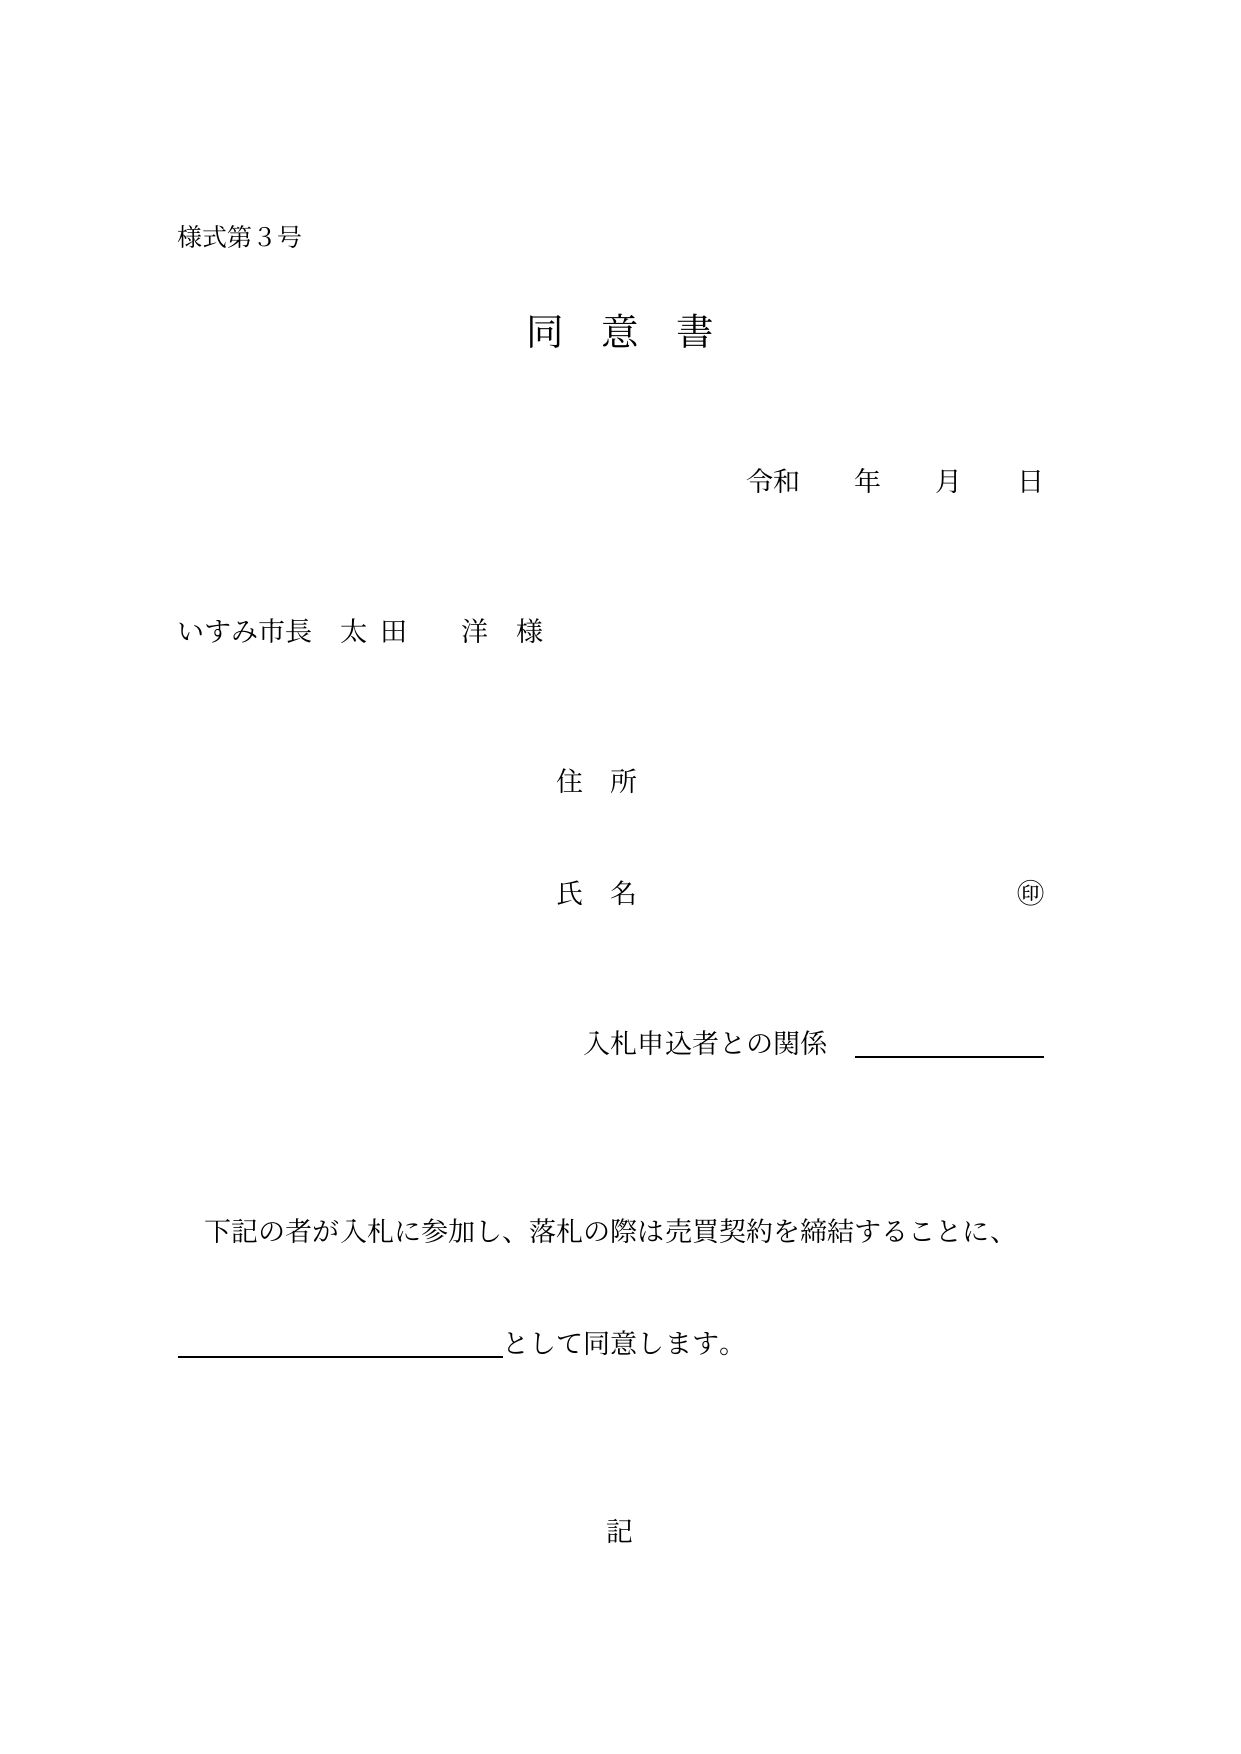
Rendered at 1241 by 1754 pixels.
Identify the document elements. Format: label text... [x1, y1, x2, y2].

text 氏 名 ㊞ [177, 854, 1063, 929]
text 住 所 [177, 742, 1063, 817]
text いすみ市長 太田 洋 様 [177, 592, 1063, 667]
text 令和 年 月 日 [177, 442, 1063, 517]
text 下記の者が入札に参加し、落札の際は売買契約を締結することに、 [177, 1192, 1063, 1267]
text 様式第３号 [177, 217, 1063, 254]
text として同意します。 [177, 1304, 1063, 1379]
text 記 [177, 1492, 1063, 1567]
text 同 意 書 [177, 292, 1063, 367]
text 入札申込者との関係 [177, 1004, 1063, 1079]
